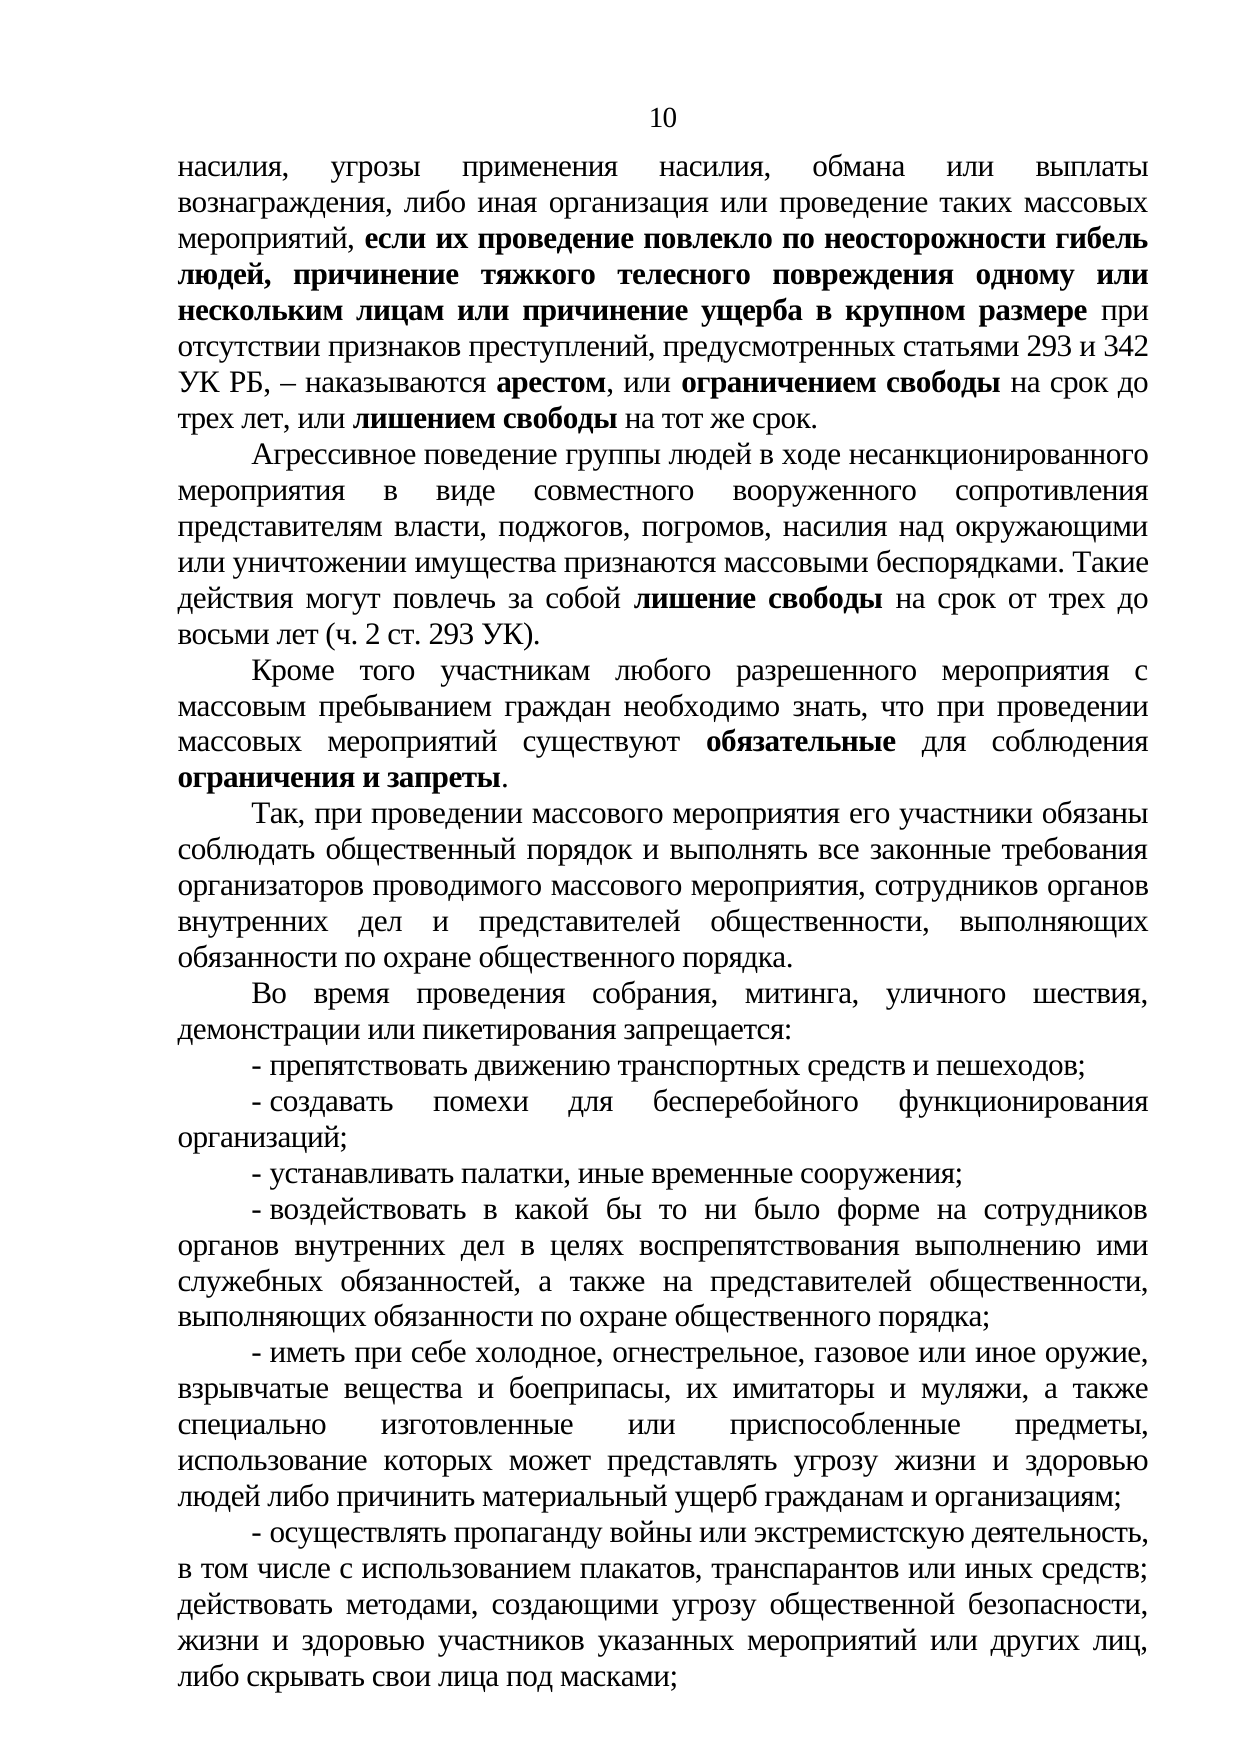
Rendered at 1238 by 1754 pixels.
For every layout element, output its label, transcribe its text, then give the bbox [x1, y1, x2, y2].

text Во время проведения собрания, митинга, уличного шествия, демонстрации или пикетирования запрещается: [177, 974, 1149, 1046]
text - создавать помехи для бесперебойного функционирования организаций; [177, 1082, 1149, 1154]
text - иметь при себе холодное, огнестрельное, газовое или иное оружие, взрывчатые вещества и боеприпасы, их имитаторы и муляжи, а также специально изготовленные или приспособленные предметы, использование которых может представлять угрозу жизни и здоровью людей либо причинить материальный ущерб гражданам и организациям; [177, 1334, 1149, 1513]
text Агрессивное поведение группы людей в ходе несанкционированного мероприятия в виде совместного вооруженного сопротивления представителям власти, поджогов, погромов, насилия над окружающими или уничтожении имущества признаются массовыми беспорядками. Такие действия могут повлечь за собой лишение свободы на срок от трех до восьми лет (ч. 2 ст. 293 УК). [177, 435, 1149, 651]
text Так, при проведении массового мероприятия его участники обязаны соблюдать общественный порядок и выполнять все законные требования организаторов проводимого массового мероприятия, сотрудников органов внутренних дел и представителей общественности, выполняющих обязанности по охране общественного порядка. [177, 794, 1149, 974]
text - осуществлять пропаганду войны или экстремистскую деятельность, в том числе с использованием плакатов, транспарантов или иных средств; действовать методами, создающими угрозу общественной безопасности, жизни и здоровью участников указанных мероприятий или других лиц, либо скрывать свои лица под масками; [177, 1513, 1149, 1693]
text Кроме того участникам любого разрешенного мероприятия с массовым пребыванием граждан необходимо знать, что при проведении массовых мероприятий существуют обязательные для соблюдения ограничения и запреты. [177, 651, 1149, 794]
text - воздействовать в какой бы то ни было форме на сотрудников органов внутренних дел в целях воспрепятствования выполнению ими служебных обязанностей, а также на представителей общественности, выполняющих обязанности по охране общественного порядка; [177, 1190, 1149, 1334]
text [177, 148, 1149, 435]
text - препятствовать движению транспортных средств и пешеходов; [177, 1046, 1149, 1082]
text - устанавливать палатки, иные временные сооружения; [177, 1154, 1149, 1190]
